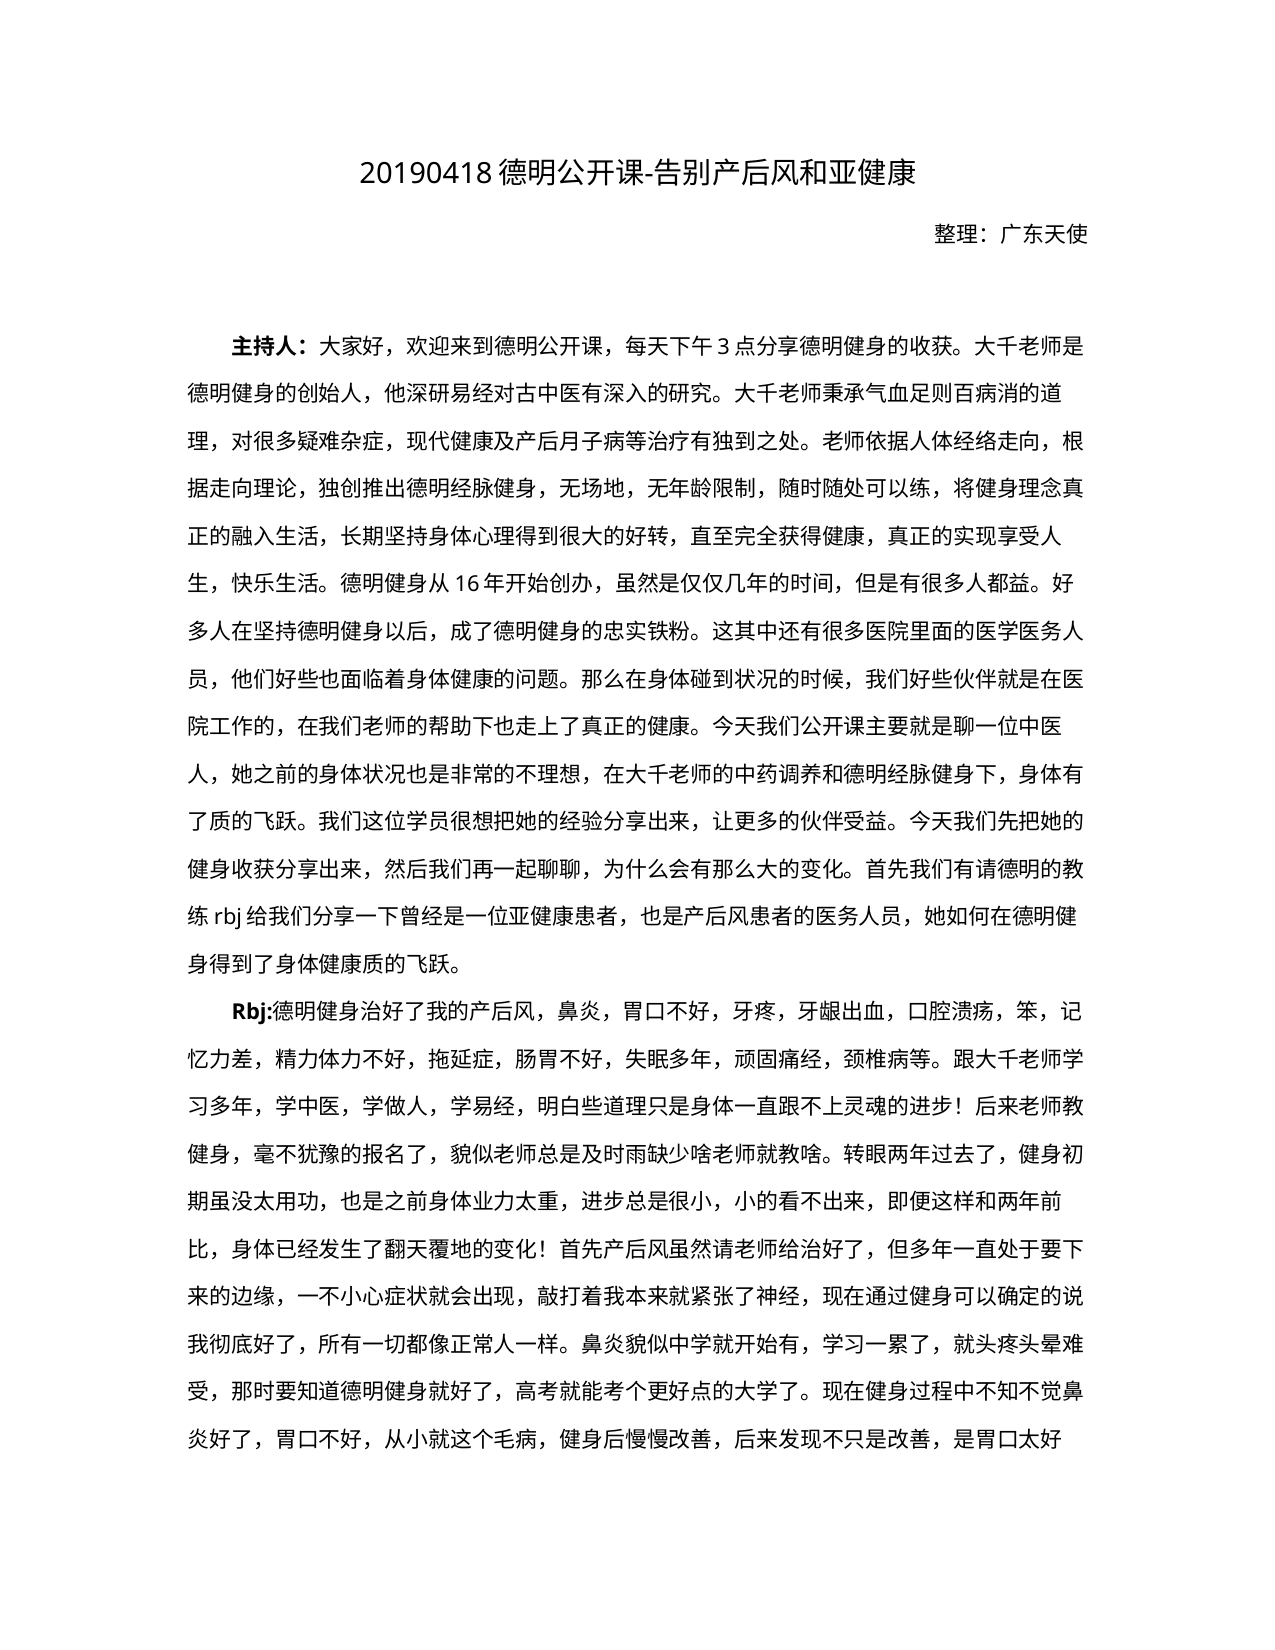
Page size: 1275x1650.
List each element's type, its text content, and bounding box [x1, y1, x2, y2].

text 主持人：大家好，欢迎来到德明公开课，每天下午3点分享德明健身的收获。大千老师是德明健身的创始人，他深研易经对古中医有深入的研究。大千老师秉承气血足则百病消的道理，对很多疑难杂症，现代健康及产后月子病等治疗有独到之处。老师依据人体经络走向，根据走向理论，独创推出德明经脉健身，无场地，无年龄限制，随时随处可以练，将健身理念真正的融入生活，长期坚持身体心理得到很大的好转，直至完全获得健康，真正的实现享受人生，快乐生活。德明健身从16年开始创办，虽然是仅仅几年的时间，但是有很多人都益。好多人在坚持德明健身以后，成了德明健身的忠实铁粉。这其中还有很多医院里面的医学医务人员，他们好些也面临着身体健康的问题。那么在身体碰到状况的时候，我们好些伙伴就是在医院工作的，在我们老师的帮助下也走上了真正的健康。今天我们公开课主要就是聊一位中医人，她之前的身体状况也是非常的不理想，在大千老师的中药调养和德明经脉健身下，身体有了质的飞跃。我们这位学员很想把她的经验分享出来，让更多的伙伴受益。今天我们先把她的健身收获分享出来，然后我们再一起聊聊，为什么会有那么大的变化。首先我们有请德明的教练rbj给我们分享一下曾经是一位亚健康患者，也是产后风患者的医务人员，她如何在德明健身得到了身体健康质的飞跃。 [187, 329, 1087, 978]
text 整理：广东天使 [187, 217, 1087, 249]
text 20190418德明公开课-告别产后风和亚健康 [187, 150, 1087, 192]
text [187, 994, 1087, 1453]
